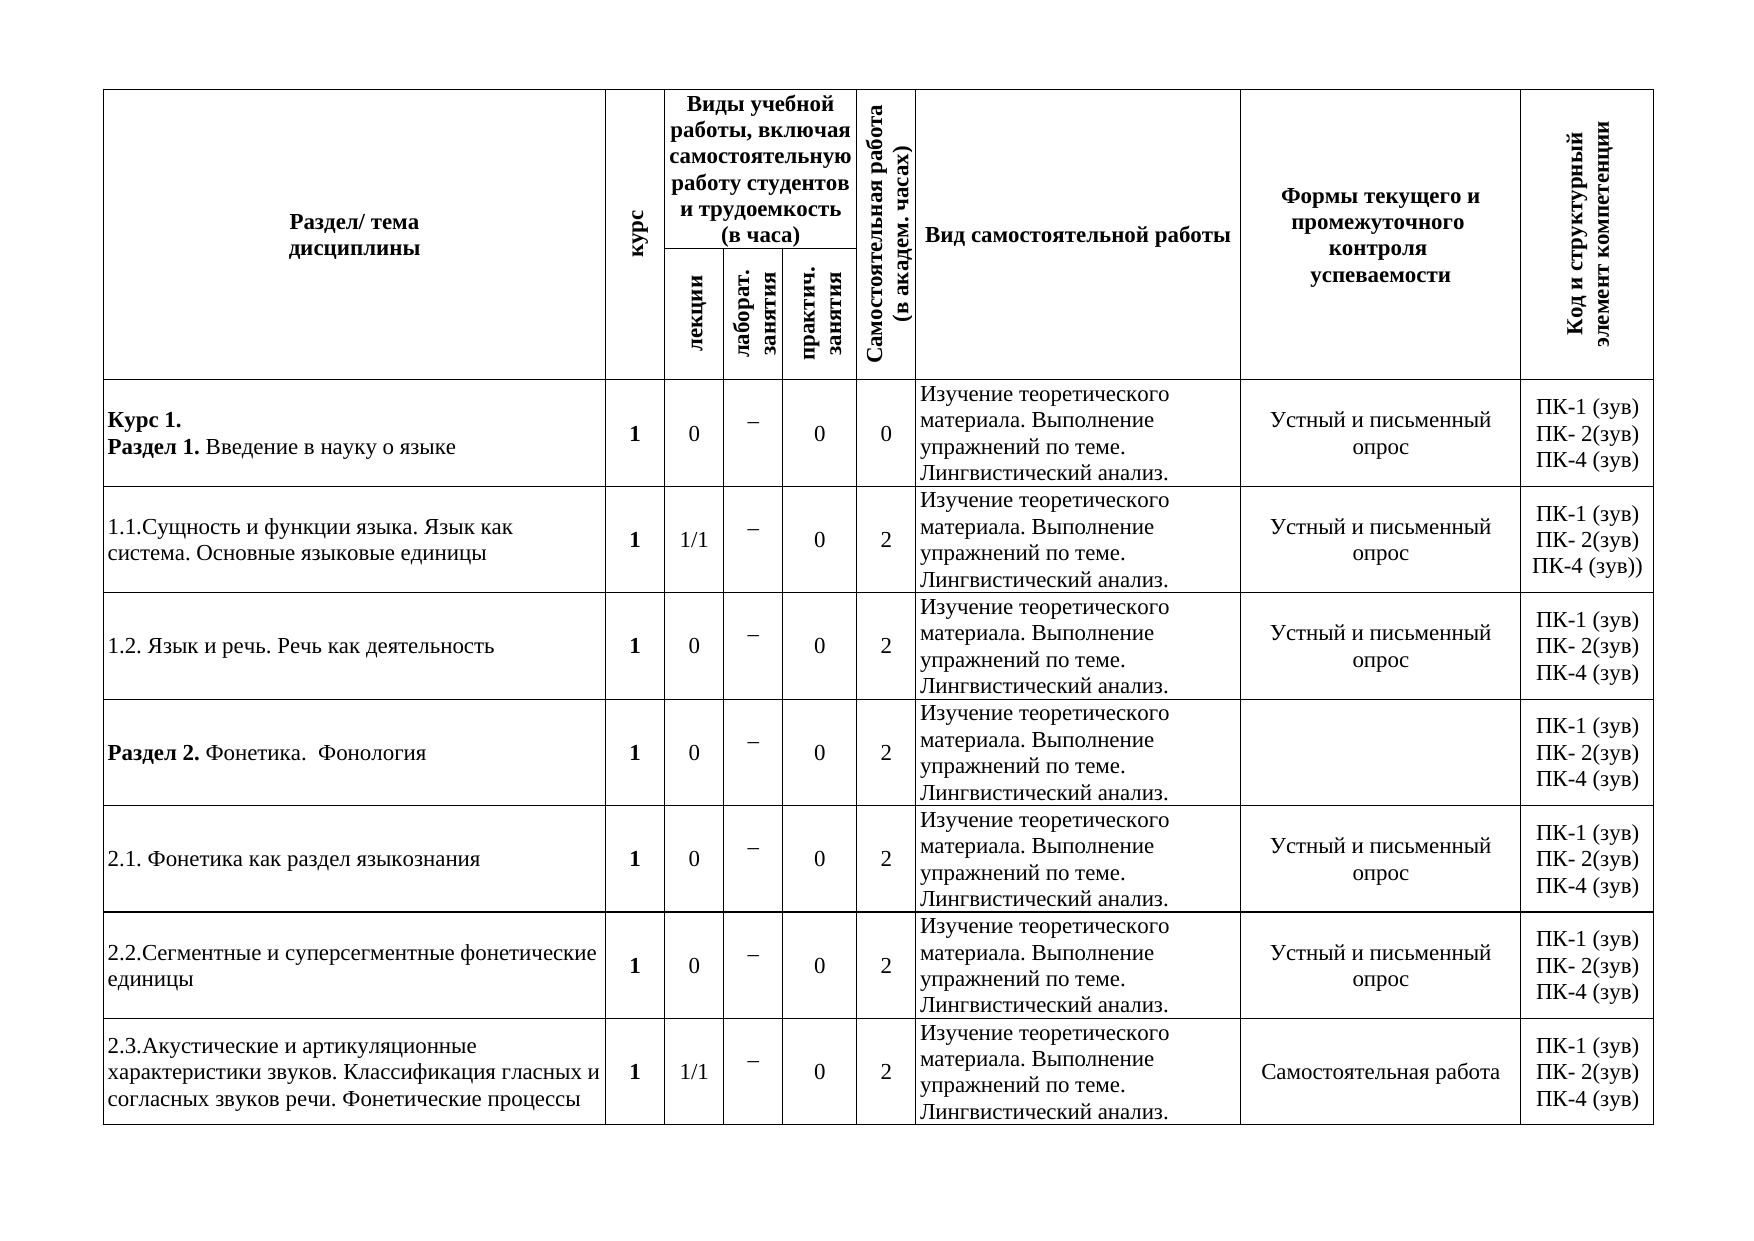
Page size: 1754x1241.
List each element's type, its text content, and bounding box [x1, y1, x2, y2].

table_cell 2 [857, 913, 915, 1018]
table_header Формы текущего и промежуточного контроля успеваемости [1241, 90, 1520, 379]
table_cell – [724, 593, 782, 698]
table_header Виды учебной работы, включая самостоятельную работу студентов и трудоемкость (в часа) [665, 90, 856, 248]
table_header Раздел/ тема дисциплины [104, 90, 605, 379]
table_cell Изучение теоретического материала. Выполнение упражнений по теме. Лингвистический анализ. [916, 700, 1240, 805]
table_cell ПК-1 (зув) ПК- 2(зув) ПК-4 (зув) [1521, 806, 1653, 911]
table_cell Изучение теоретического материала. Выполнение упражнений по теме. Лингвистический анализ. [916, 913, 1240, 1018]
table_cell 0 [665, 700, 723, 805]
table_cell Устный и письменный опрос [1241, 487, 1520, 592]
table_cell 0 [783, 1019, 856, 1124]
table_cell ПК-1 (зув) ПК- 2(зув) ПК-4 (зув) [1521, 913, 1653, 1018]
table_header Вид самостоятельной работы [916, 90, 1240, 379]
table_cell 0 [665, 806, 723, 911]
table_cell Изучение теоретического материала. Выполнение упражнений по теме. Лингвистический анализ. [916, 593, 1240, 698]
table_cell 2 [857, 1019, 915, 1124]
table_cell 0 [783, 593, 856, 698]
table_cell Изучение теоретического материала. Выполнение упражнений по теме. Лингвистический анализ. [916, 380, 1240, 486]
table_cell – [724, 806, 782, 911]
table_cell 2 [857, 487, 915, 592]
table_cell 2 [857, 593, 915, 698]
table_cell 1 [606, 700, 664, 805]
table_header курс [606, 90, 664, 379]
table_cell ПК-1 (зув) ПК- 2(зув) ПК-4 (зув) [1521, 1019, 1653, 1124]
table_cell 0 [665, 380, 723, 486]
table_cell лаборат. занятия [724, 249, 782, 379]
table_cell 0 [857, 380, 915, 486]
table_cell Устный и письменный опрос [1241, 806, 1520, 911]
table_cell 2.3.Акустические и артикуляционные характеристики звуков. Классификация гласных и согласных звуков речи. Фонетические процессы [104, 1019, 605, 1124]
table_cell 1.1.Сущность и функции языка. Язык как система. Основные языковые единицы [104, 487, 605, 592]
table_cell Изучение теоретического материала. Выполнение упражнений по теме. Лингвистический анализ. [916, 806, 1240, 911]
table_cell 2 [857, 806, 915, 911]
table_cell 0 [783, 913, 856, 1018]
table_cell 2.1. Фонетика как раздел языкознания [104, 806, 605, 911]
table_cell ПК-1 (зув) ПК- 2(зув) ПК-4 (зув)) [1521, 487, 1653, 592]
table_cell ПК-1 (зув) ПК- 2(зув) ПК-4 (зув) [1521, 700, 1653, 805]
table_cell Изучение теоретического материала. Выполнение упражнений по теме. Лингвистический анализ. [916, 487, 1240, 592]
table_cell 1 [606, 913, 664, 1018]
table_cell 1 [606, 487, 664, 592]
table_cell 1 [606, 593, 664, 698]
table_cell Раздел 2. Фонетика. Фонология [104, 700, 605, 805]
table_cell 0 [783, 487, 856, 592]
table_cell 0 [665, 593, 723, 698]
table_cell 1.2. Язык и речь. Речь как деятельность [104, 593, 605, 698]
table_cell практич. занятия [783, 249, 856, 379]
table_cell 0 [783, 700, 856, 805]
table_cell Курс 1. Раздел 1. Введение в науку о языке [104, 380, 605, 486]
table_cell – [724, 487, 782, 592]
table_cell ПК-1 (зув) ПК- 2(зув) ПК-4 (зув) [1521, 593, 1653, 698]
table_cell Устный и письменный опрос [1241, 380, 1520, 486]
table_cell – [724, 913, 782, 1018]
table_cell 1 [606, 806, 664, 911]
table_cell – [724, 1019, 782, 1124]
table_cell 1/1 [665, 487, 723, 592]
table_cell Изучение теоретического материала. Выполнение упражнений по теме. Лингвистический анализ. [916, 1019, 1240, 1124]
table_cell – [724, 380, 782, 486]
table_cell Устный и письменный опрос [1241, 913, 1520, 1018]
table_cell 2 [857, 700, 915, 805]
table_cell Устный и письменный опрос [1241, 593, 1520, 698]
table_cell – [724, 700, 782, 805]
table_cell 0 [783, 380, 856, 486]
table_cell 0 [783, 806, 856, 911]
table_cell Самостоятельная работа [1241, 1019, 1520, 1124]
table_header Код и структурный элемент компетенции [1521, 90, 1653, 379]
table_cell лекции [665, 249, 723, 379]
table_cell ПК-1 (зув) ПК- 2(зув) ПК-4 (зув) [1521, 380, 1653, 486]
table_cell [1241, 700, 1520, 805]
table_cell 1 [606, 380, 664, 486]
table_cell 0 [665, 913, 723, 1018]
table_cell 1/1 [665, 1019, 723, 1124]
table_header Самостоятельная работа (в академ. часах) [857, 90, 915, 379]
table_cell 2.2.Сегментные и суперсегментные фонетические единицы [104, 913, 605, 1018]
table_cell 1 [606, 1019, 664, 1124]
